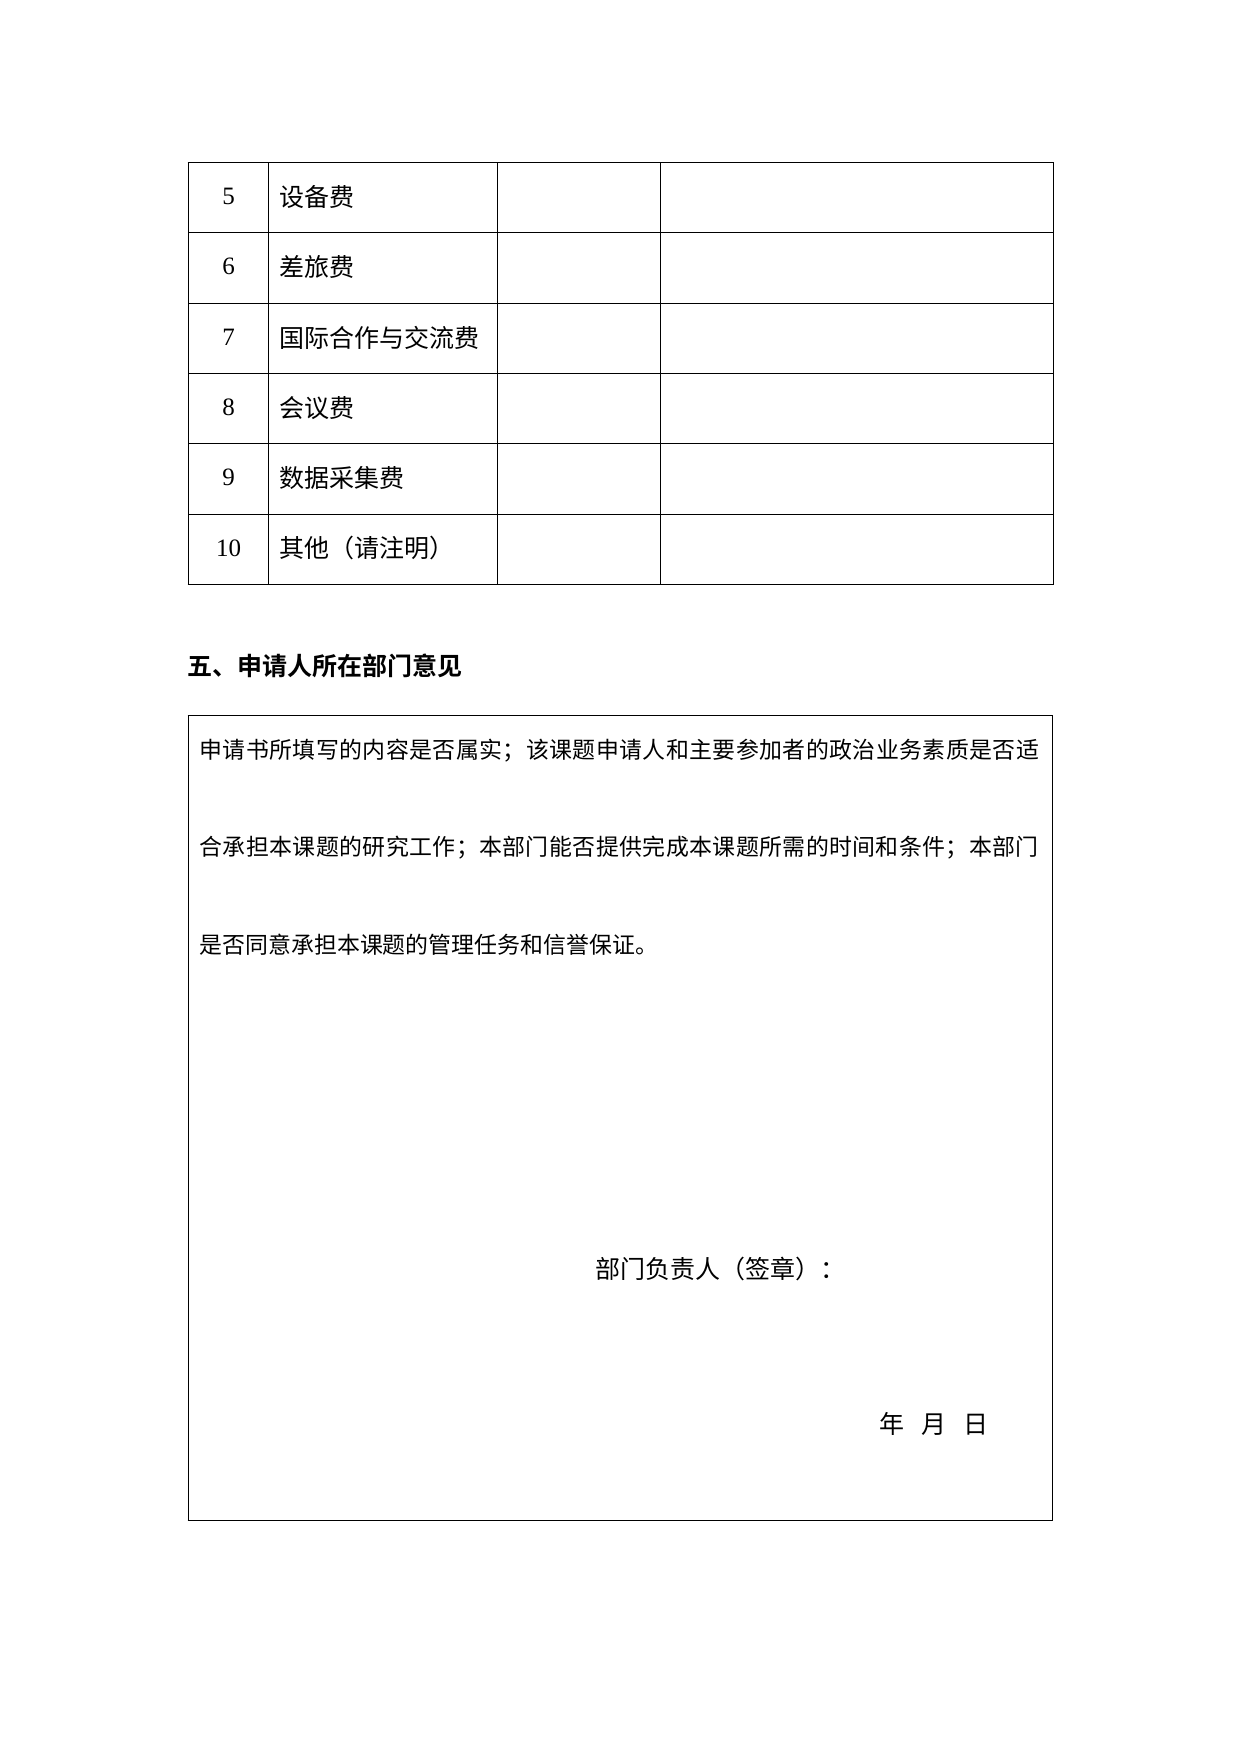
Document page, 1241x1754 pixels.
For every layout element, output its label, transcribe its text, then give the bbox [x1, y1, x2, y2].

table_header 申请书所填写的内容是否属实；该课题申请人和主要参加者的政治业务素质是否适合承担本课题的研究工作；本部门能否提供完成本课题所需的时间和条件；本部门是否同意承担本课题的管理任务和信誉保证。 部门负责人（签章）： 年 月 日 [189, 716, 1052, 1520]
text 五、申请人所在部门意见 [187, 632, 1031, 697]
table_cell [498, 374, 660, 443]
table_cell 5 [189, 163, 268, 232]
table_cell 国际合作与交流费 [269, 304, 497, 373]
table_cell 6 [189, 233, 268, 303]
table_cell [661, 304, 1053, 373]
table_cell 9 [189, 444, 268, 513]
table_cell 设备费 [269, 163, 497, 232]
table_cell [498, 163, 660, 232]
table_cell 其他（请注明） [269, 515, 497, 584]
table_cell 7 [189, 304, 268, 373]
table_cell [661, 515, 1053, 584]
table_cell 差旅费 [269, 233, 497, 303]
table_cell 10 [189, 515, 268, 584]
table_cell [498, 444, 660, 513]
table_cell 数据采集费 [269, 444, 497, 513]
table_cell [498, 233, 660, 303]
table_cell 会议费 [269, 374, 497, 443]
table_cell 8 [189, 374, 268, 443]
table_cell [661, 444, 1053, 513]
table_cell [661, 233, 1053, 303]
table_cell [661, 163, 1053, 232]
table_cell [661, 374, 1053, 443]
table_cell [498, 304, 660, 373]
table_cell [498, 515, 660, 584]
